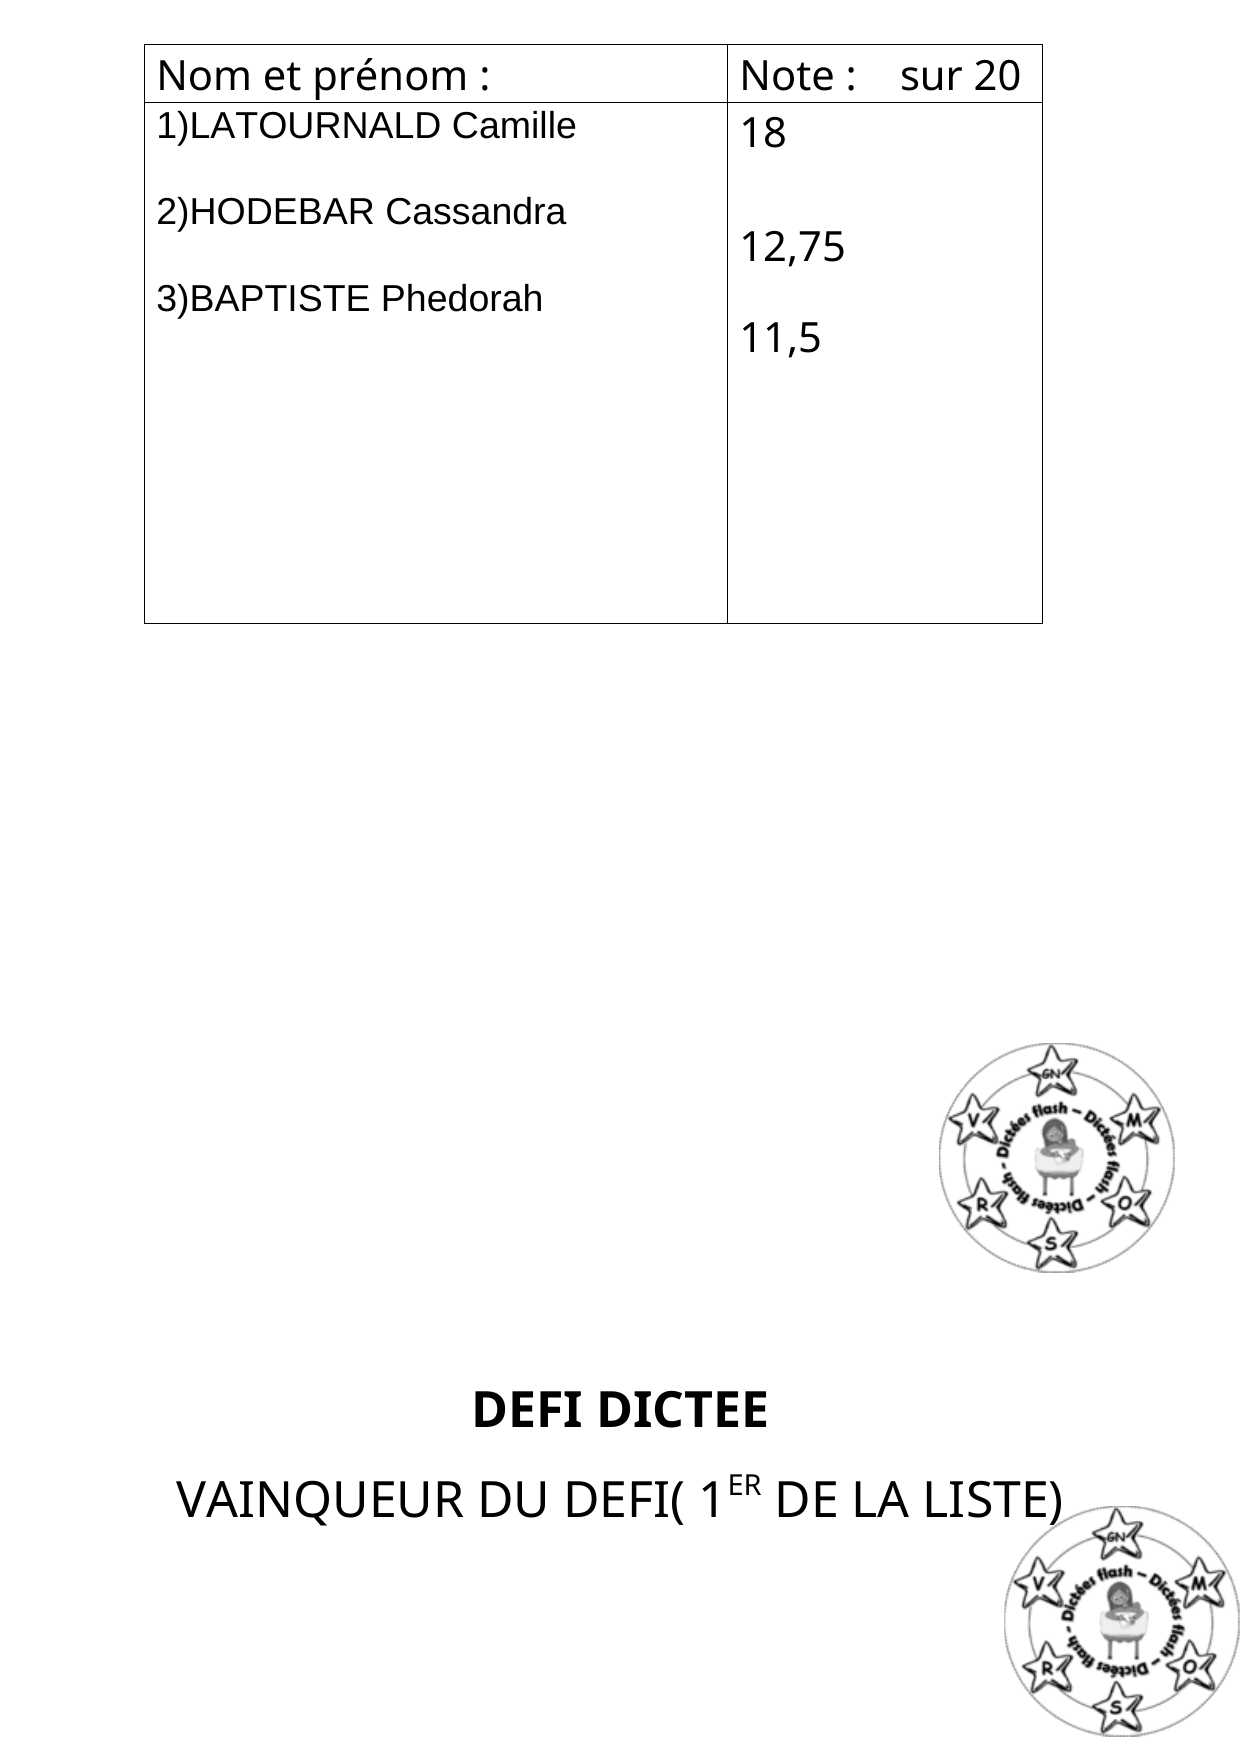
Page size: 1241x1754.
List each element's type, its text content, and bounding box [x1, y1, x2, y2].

table_cell 18 12,75 11,5 [728, 103, 1042, 623]
table_cell Nom et prénom : [145, 45, 727, 102]
picture [939, 1043, 1175, 1273]
table_cell Note : sur 20 [728, 45, 1042, 102]
picture [1004, 1506, 1240, 1737]
text DEFI DICTEE [44, 1374, 1196, 1442]
text VAINQUEUR DU DEFI( 1ER DE LA LISTE) [44, 1464, 1196, 1532]
table_cell 1)LATOURNALD Camille 2)HODEBAR Cassandra 3)BAPTISTE Phedorah [145, 103, 727, 623]
